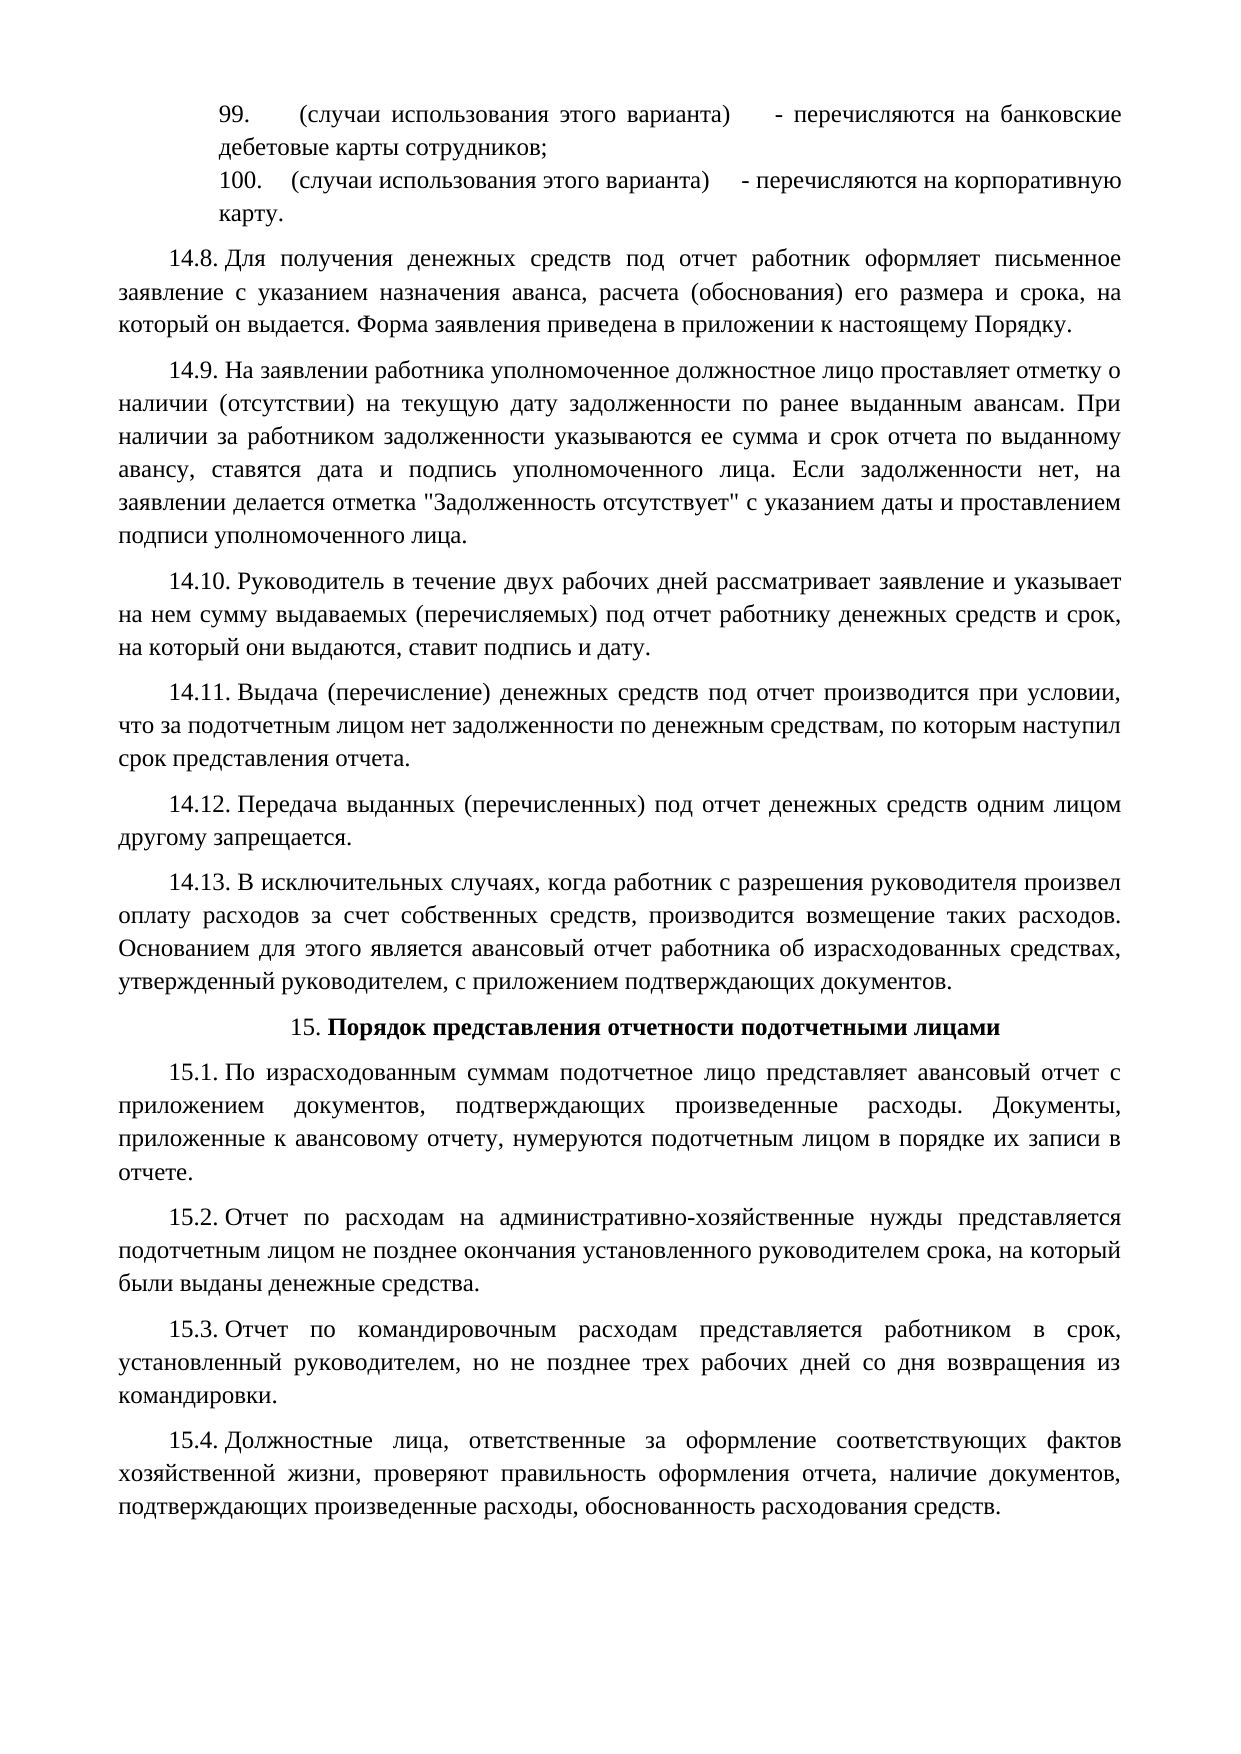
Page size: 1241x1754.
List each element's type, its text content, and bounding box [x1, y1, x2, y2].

subtitle На заявлении работника уполномоченное должностное лицо проставляет отметку о наличии (отсутствии) на текущую дату задолженности по ранее выданным авансам. При наличии за работником задолженности указываются ее сумма и срок отчета по выданному авансу, ставятся дата и подпись уполномоченного лица. Если задолженности нет, на заявлении делается отметка "Задолженность отсутствует" с указанием даты и проставлением подписи уполномоченного лица. [118, 355, 1122, 549]
list (случаи использования этого варианта) - перечисляются на банковские дебетовые карты сотрудников; [218, 99, 1122, 161]
subtitle Руководитель в течение двух рабочих дней рассматривает заявление и указывает на нем сумму выдаваемых (перечисляемых) под отчет работнику денежных средств и срок, на который они выдаются, ставит подпись и дату. [118, 566, 1122, 661]
subtitle Отчет по расходам на административно-хозяйственные нужды представляется подотчетным лицом не позднее окончания установленного руководителем срока, на который были выданы денежные средства. [118, 1202, 1122, 1297]
subtitle Отчет по командировочным расходам представляется работником в срок, установленный руководителем, но не позднее трех рабочих дней со дня возвращения из командировки. [118, 1314, 1122, 1408]
subtitle Должностные лица, ответственные за оформление соответствующих фактов хозяйственной жизни, проверяют правильность оформления отчета, наличие документов, подтверждающих произведенные расходы, обоснованность расходования средств. [118, 1425, 1122, 1520]
subtitle Порядок представления отчетности подотчетными лицами [118, 1012, 1122, 1041]
list (случаи использования этого варианта) - перечисляются на корпоративную карту. [218, 165, 1122, 227]
subtitle По израсходованным суммам подотчетное лицо представляет авансовый отчет с приложением документов, подтверждающих произведенные расходы. Документы, приложенные к авансовому отчету, нумеруются подотчетным лицом в порядке их записи в отчете. [118, 1057, 1122, 1185]
subtitle Передача выданных (перечисленных) под отчет денежных средств одним лицом другому запрещается. [118, 789, 1122, 851]
subtitle Для получения денежных средств под отчет работник оформляет письменное заявление с указанием назначения аванса, расчета (обоснования) его размера и срока, на который он выдается. Форма заявления приведена в приложении к настоящему Порядку. [118, 243, 1122, 338]
subtitle Выдача (перечисление) денежных средств под отчет производится при условии, что за подотчетным лицом нет задолженности по денежным средствам, по которым наступил срок представления отчета. [118, 677, 1122, 772]
subtitle В исключительных случаях, когда работник с разрешения руководителя произвел оплату расходов за счет собственных средств, производится возмещение таких расходов. Основанием для этого является авансовый отчет работника об израсходованных средствах, утвержденный руководителем, с приложением подтверждающих документов. [118, 867, 1122, 995]
